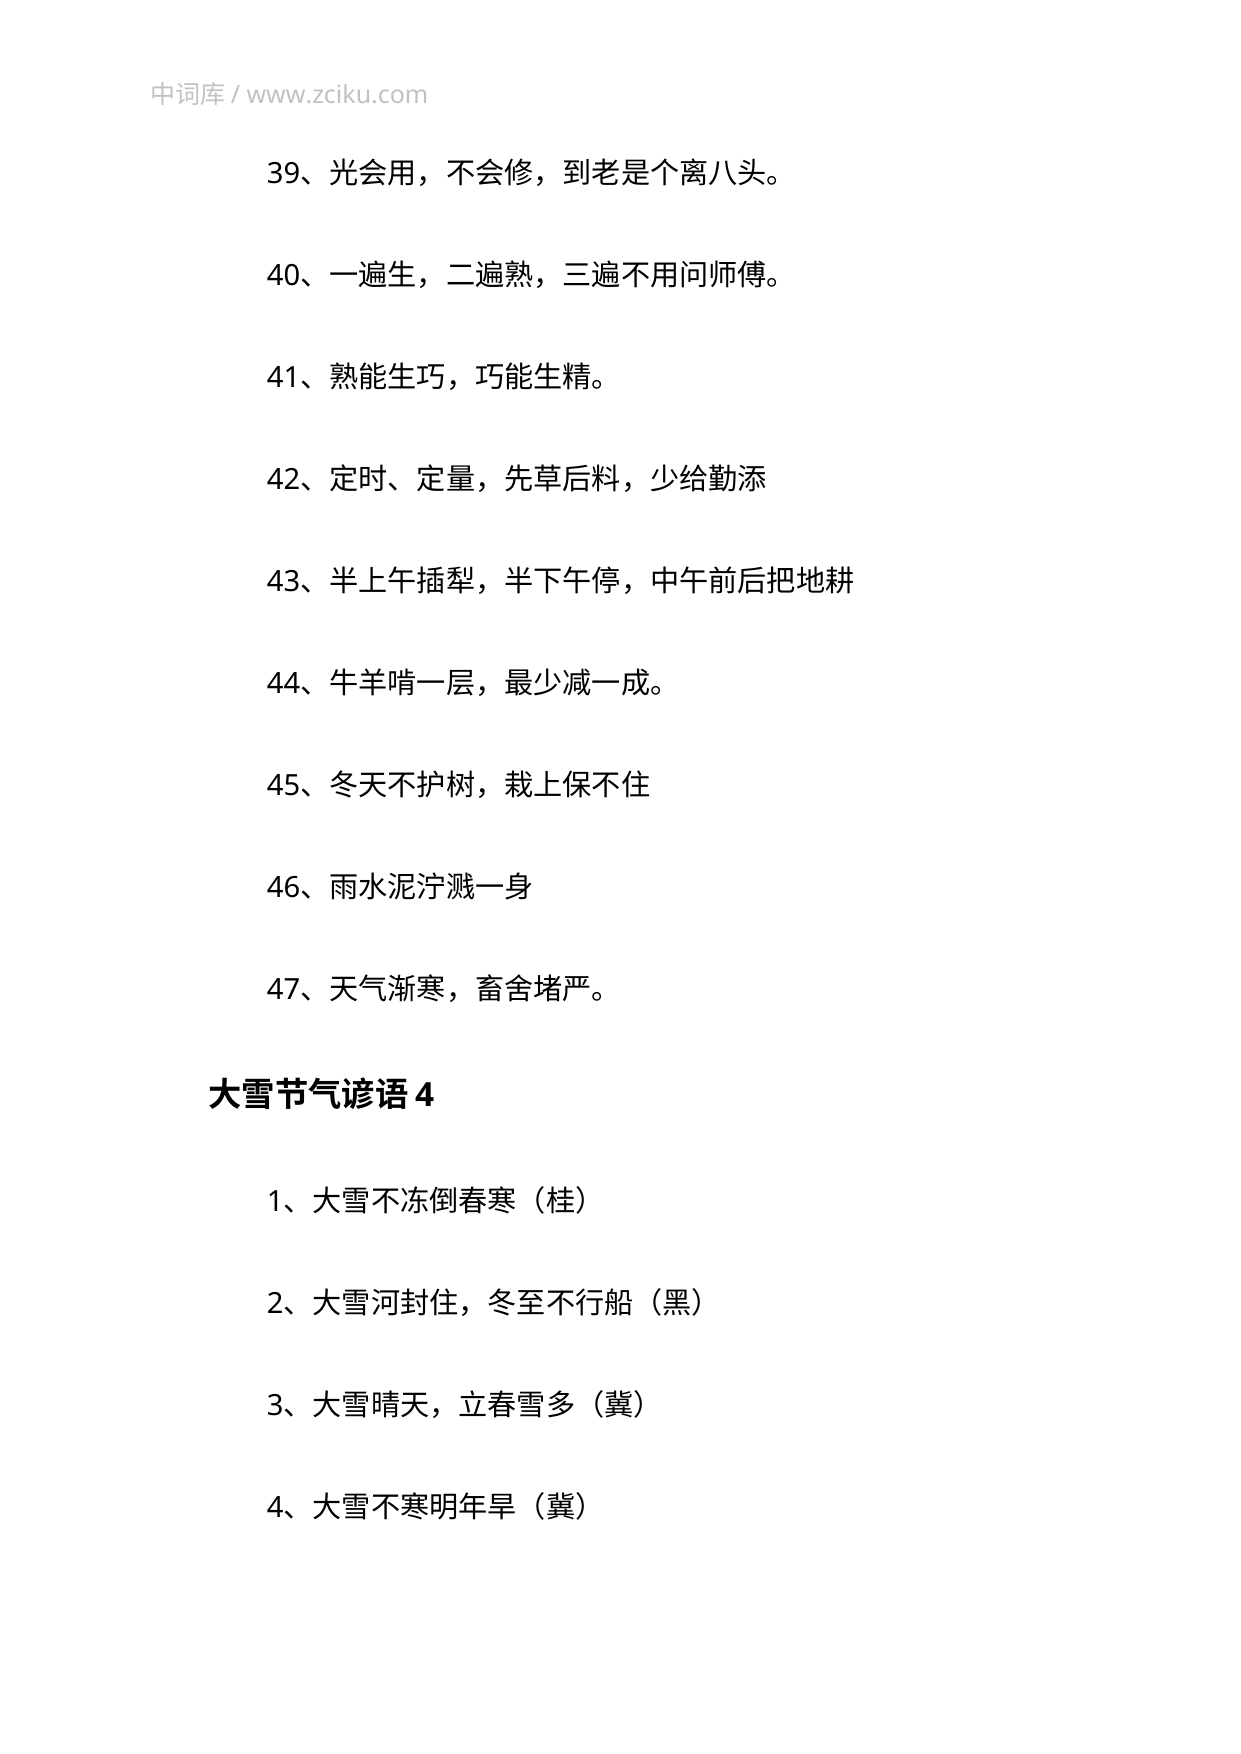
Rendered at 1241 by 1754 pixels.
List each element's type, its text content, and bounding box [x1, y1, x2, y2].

text 43、半上午插犁，半下午停，中午前后把地耕 [150, 558, 1090, 600]
text 44、牛羊啃一层，最少减一成。 [150, 660, 1090, 702]
text 45、冬天不护树，栽上保不住 [150, 762, 1090, 804]
text 42、定时、定量，先草后料，少给勤添 [150, 456, 1090, 498]
text 1、大雪不冻倒春寒（桂） [150, 1178, 1090, 1220]
text 46、雨水泥泞溅一身 [150, 864, 1090, 906]
text 41、熟能生巧，巧能生精。 [150, 354, 1090, 396]
text 39、光会用，不会修，到老是个离八头。 [150, 150, 1090, 192]
text 大雪节气谚语4 [150, 1068, 1090, 1116]
text 4、大雪不寒明年旱（冀） [150, 1483, 1090, 1526]
text 3、大雪晴天，立春雪多（冀） [150, 1382, 1090, 1424]
text 47、天气渐寒，畜舍堵严。 [150, 966, 1090, 1008]
text 40、一遍生，二遍熟，三遍不用问师傅。 [150, 252, 1090, 294]
text 2、大雪河封住，冬至不行船（黑） [150, 1279, 1090, 1322]
